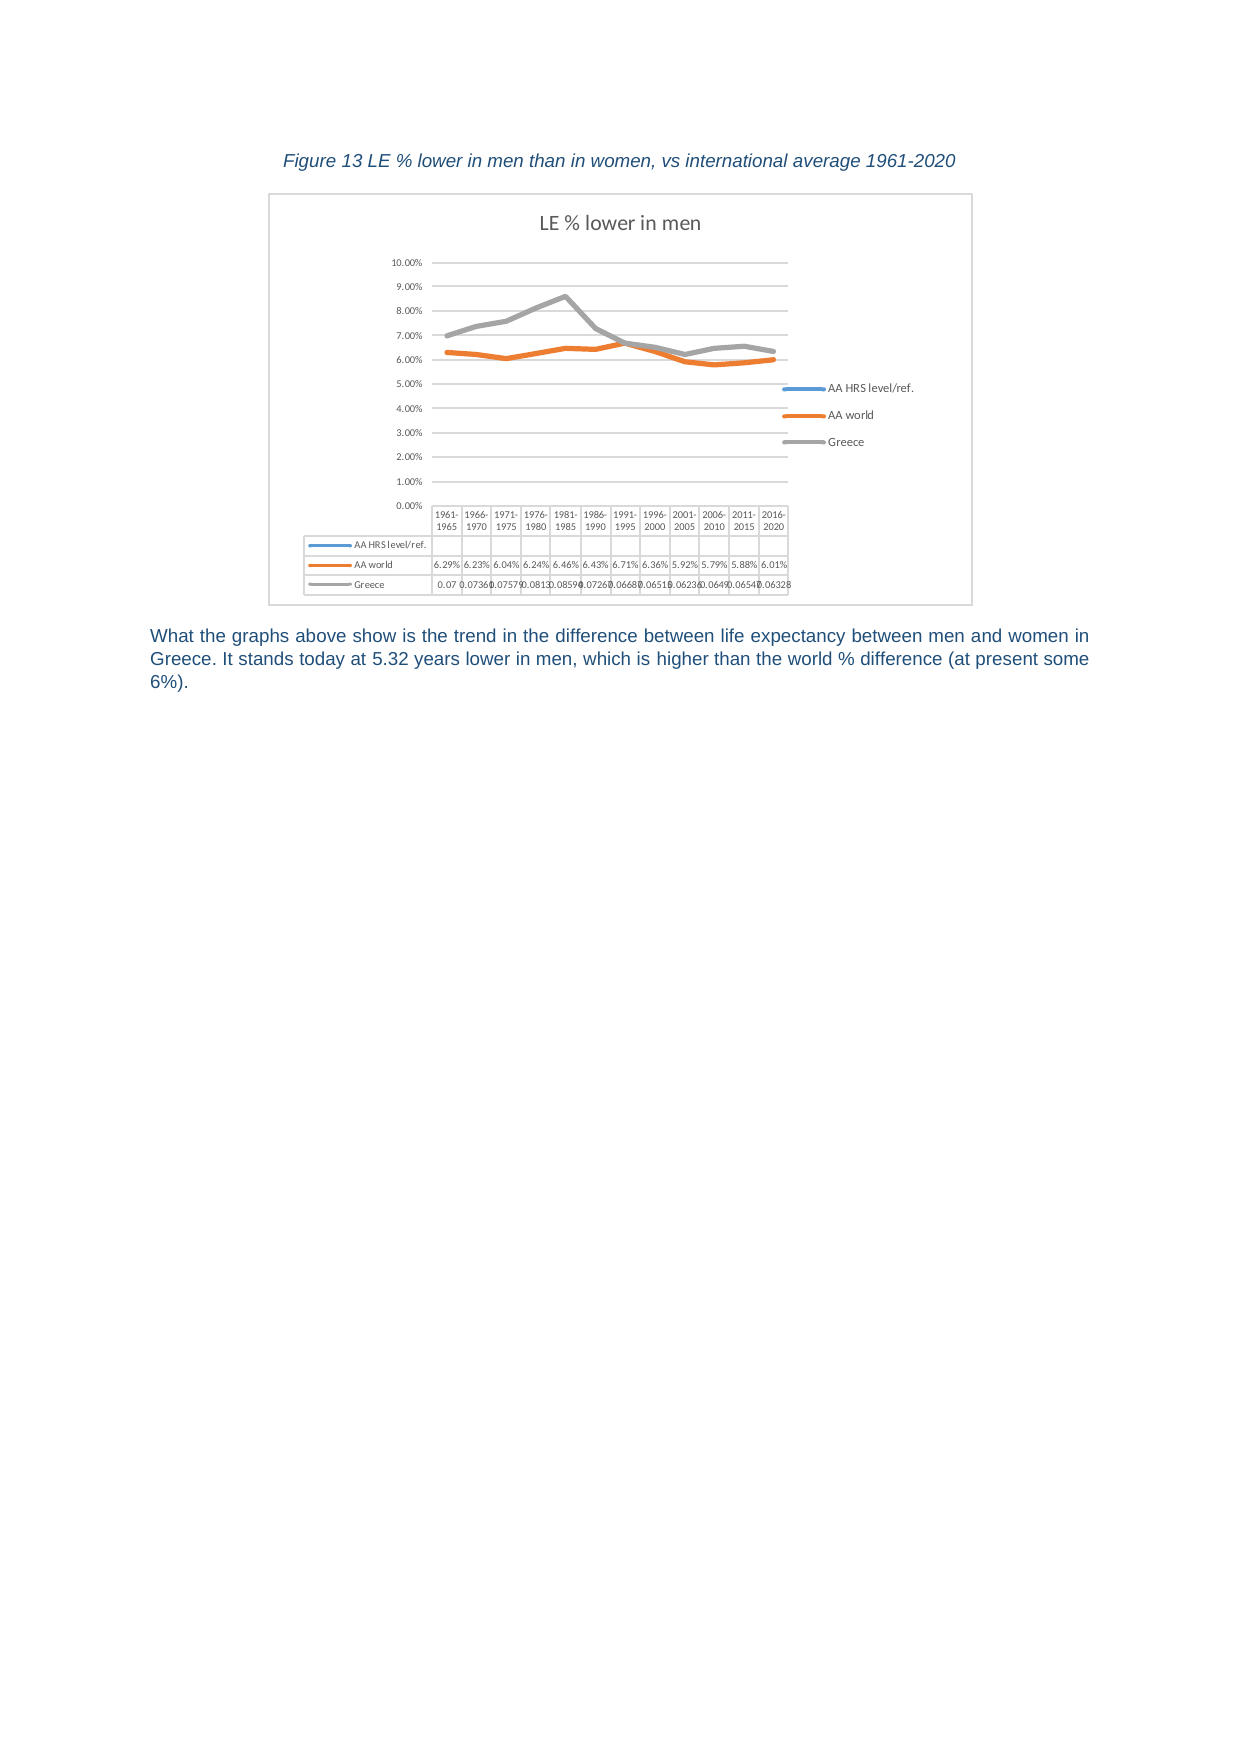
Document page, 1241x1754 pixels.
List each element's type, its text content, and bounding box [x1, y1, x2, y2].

text What the graphs above show is the trend in the difference between life expectancy between men and women in Greece. It stands today at 5.32 years lower in men, which is higher than the world % difference (at present some 6%). [150, 624, 1090, 692]
text Figure 13 LE % lower in men than in women, vs international average 1961-2020 [150, 150, 1090, 172]
